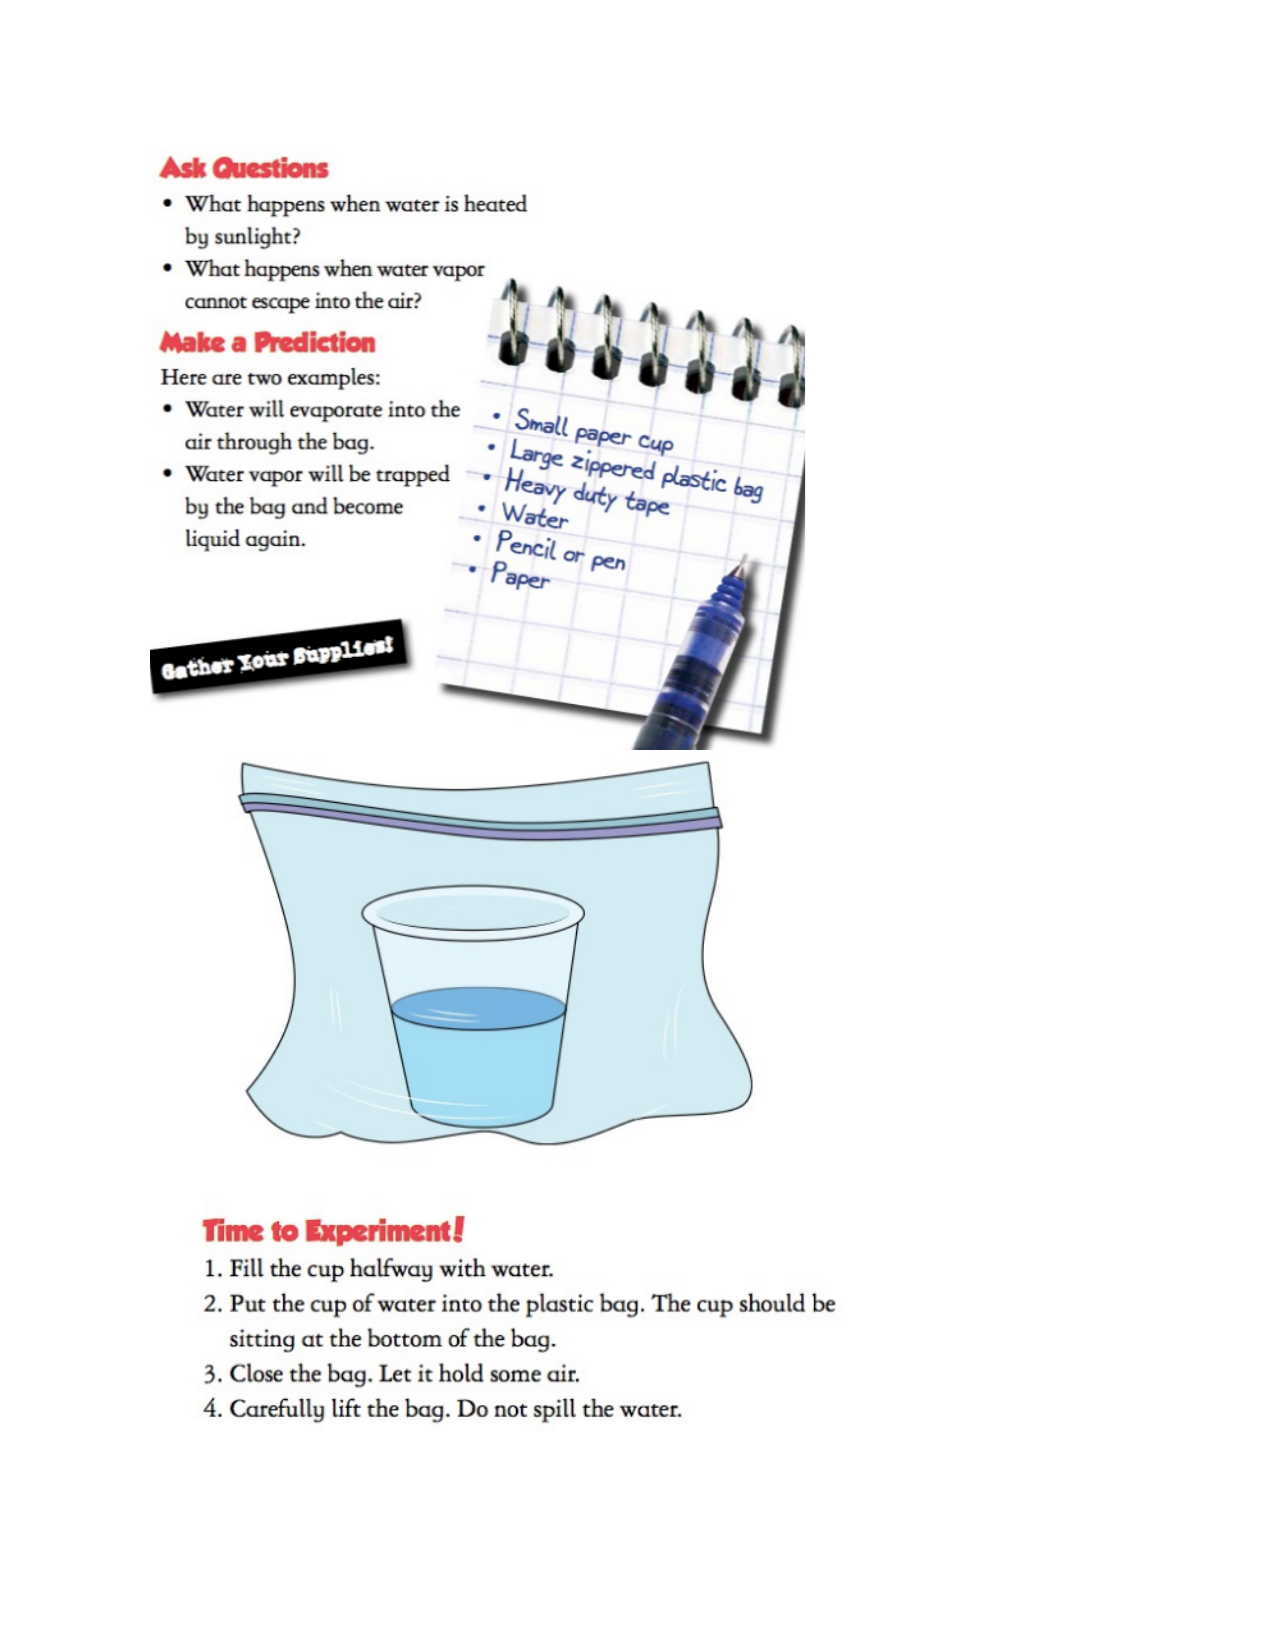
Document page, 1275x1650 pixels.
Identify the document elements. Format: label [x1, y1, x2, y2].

picture [150, 752, 846, 1431]
picture [150, 150, 806, 750]
